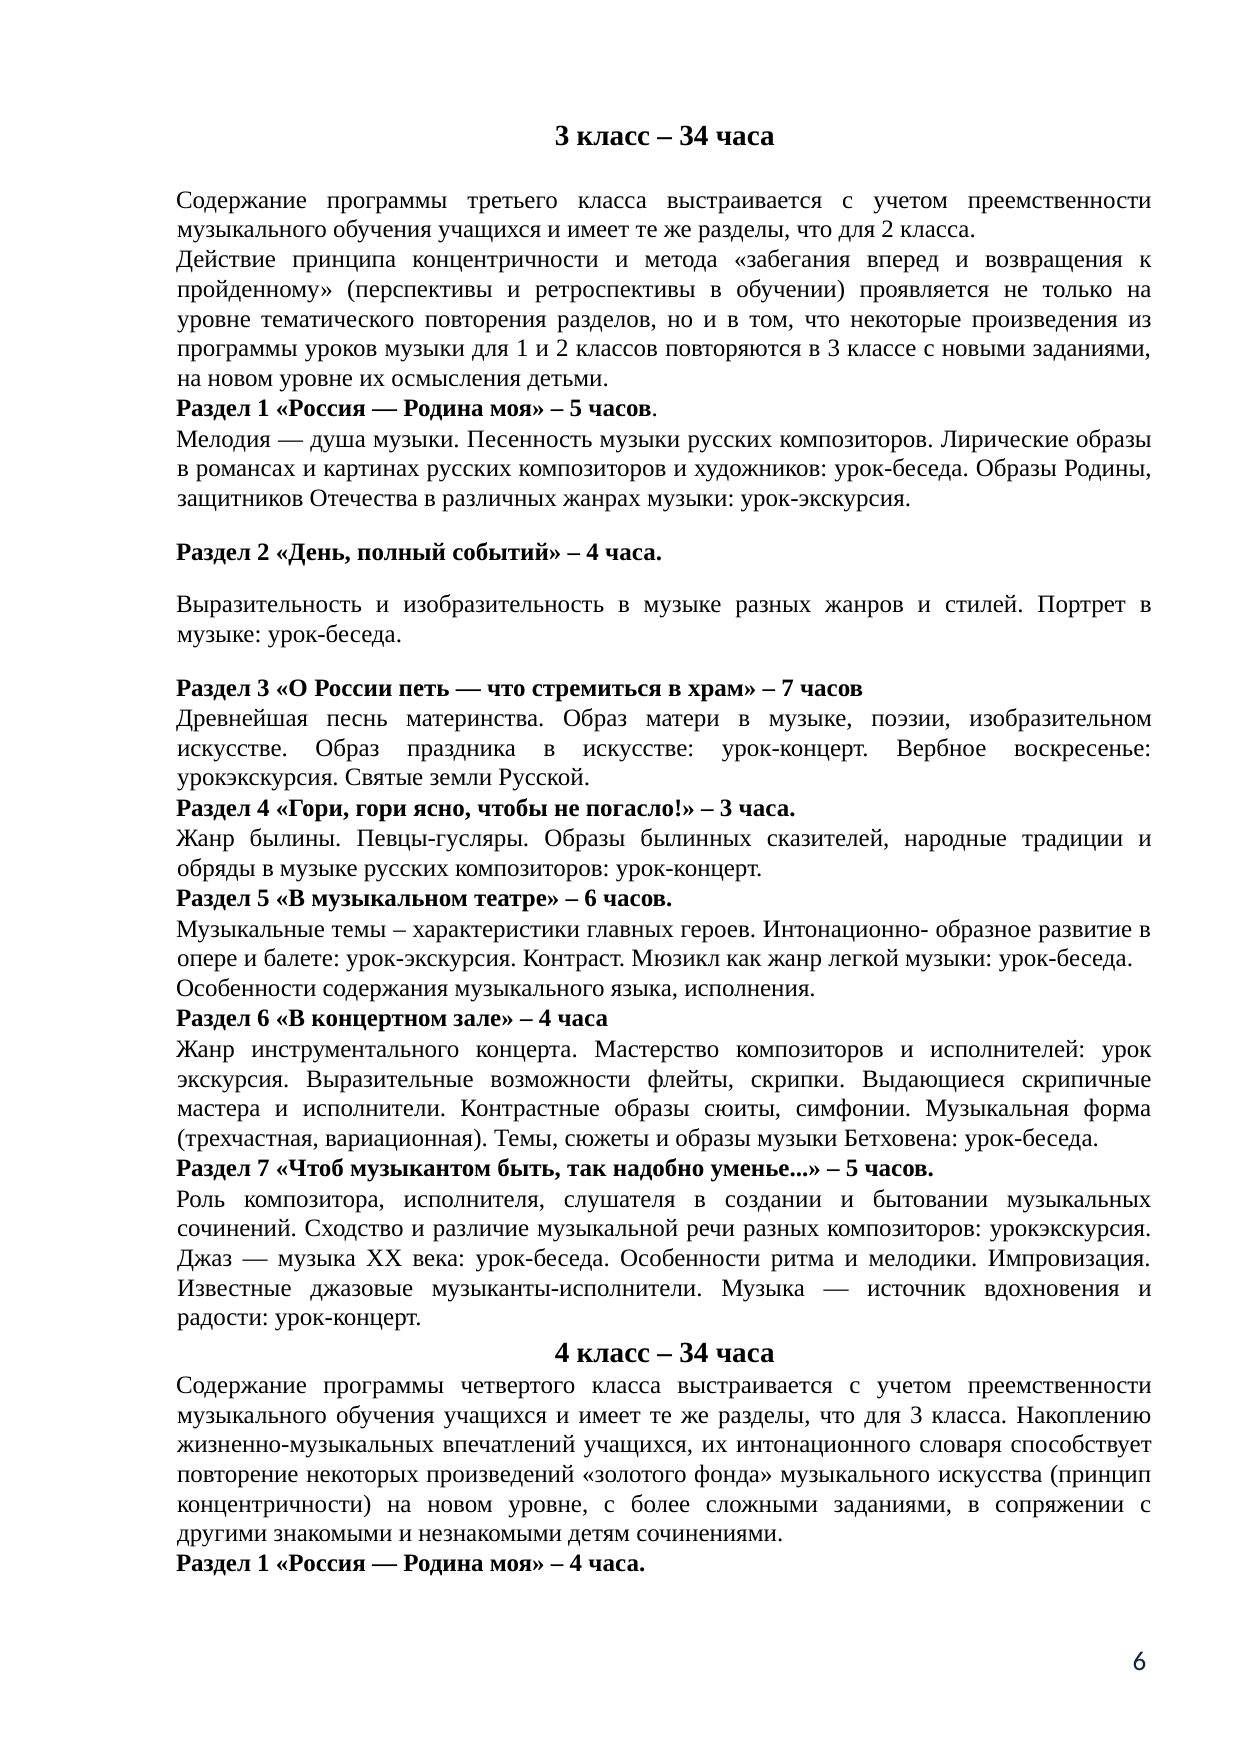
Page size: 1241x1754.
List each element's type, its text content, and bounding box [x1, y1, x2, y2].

text Роль композитора, исполнителя, слушателя в создании и бытовании музыкальных сочинений. Сходство и различие музыкальной речи разных композиторов: урокэкскурсия. Джаз — музыка XX века: урок-беседа. Особенности ритма и мелодики. Импровизация. Известные джазовые музыканты-исполнители. Музыка — источник вдохновения и радости: урок-концерт. [176, 1184, 1152, 1331]
text Жанр инструментального концерта. Мастерство композиторов и исполнителей: урок экскурсия. Выразительные возможности флейты, скрипки. Выдающиеся скрипичные мастера и исполнители. Контрастные образы сюиты, симфонии. Музыкальная форма (трехчастная, вариационная). Темы, сюжеты и образы музыки Бетховена: урок-беседа. [176, 1034, 1152, 1152]
text Раздел 4 «Гори, гори ясно, чтобы не погасло!» – 3 часа. [176, 793, 1152, 821]
text Действие принципа концентричности и метода «забегания вперед и возвращения к пройденному» (перспективы и ретроспективы в обучении) проявляется не только на уровне тематического повторения разделов, но и в том, что некоторые произведения из программы уроков музыки для 1 и 2 классов повторяются в 3 классе с новыми заданиями, на новом уровне их осмысления детьми. [176, 244, 1152, 392]
text Древнейшая песнь материнства. Образ матери в музыке, поэзии, изобразительном искусстве. Образ праздника в искусстве: урок-концерт. Вербное воскресенье: урокэкскурсия. Святые земли Русской. [176, 703, 1152, 791]
text Раздел 1 «Россия — Родина моя» – 4 часа. [176, 1548, 1152, 1577]
text Раздел 2 «День, полный событий» – 4 часа. [176, 537, 1152, 566]
text Содержание программы третьего класса выстраивается с учетом преемственности музыкального обучения учащихся и имеет те же разделы, что для 2 класса. [176, 185, 1152, 243]
text Содержание программы четвертого класса выстраивается с учетом преемственности музыкального обучения учащихся и имеет те же разделы, что для 3 класса. Накоплению жизненно-музыкальных впечатлений учащихся, их интонационного словаря способствует повторение некоторых произведений «золотого фонда» музыкального искусства (принцип концентричности) на новом уровне, с более сложными заданиями, в сопряжении с другими знакомыми и незнакомыми детям сочинениями. [176, 1370, 1152, 1547]
text Раздел 6 «В концертном зале» – 4 часа [176, 1003, 1152, 1032]
subtitle 3 класс – 34 часа [177, 118, 1152, 152]
text Мелодия — душа музыки. Песенность музыки русских композиторов. Лирические образы в романсах и картинах русских композиторов и художников: урок-беседа. Образы Родины, защитников Отечества в различных жанрах музыки: урок-экскурсия. [176, 424, 1152, 512]
text Раздел 1 «Россия — Родина моя» – 5 часов. [176, 393, 1152, 422]
text Особенности содержания музыкального языка, исполнения. [176, 973, 1152, 1002]
text Раздел 3 «О России петь — что стремиться в храм» – 7 часов [176, 673, 1152, 701]
text Раздел 5 «В музыкальном театре» – 6 часов. [176, 883, 1152, 912]
text Музыкальные темы – характеристики главных героев. Интонационно- образное развитие в опере и балете: урок-экскурсия. Контраст. Мюзикл как жанр легкой музыки: урок-беседа. [176, 914, 1152, 972]
text Жанр былины. Певцы-гусляры. Образы былинных сказителей, народные традиции и обряды в музыке русских композиторов: урок-концерт. [176, 823, 1152, 882]
subtitle 4 класс – 34 часа [177, 1335, 1152, 1369]
text Выразительность и изобразительность в музыке разных жанров и стилей. Портрет в музыке: урок-беседа. [176, 589, 1152, 648]
text Раздел 7 «Чтоб музыкантом быть, так надобно уменье...» – 5 часов. [176, 1153, 1152, 1182]
